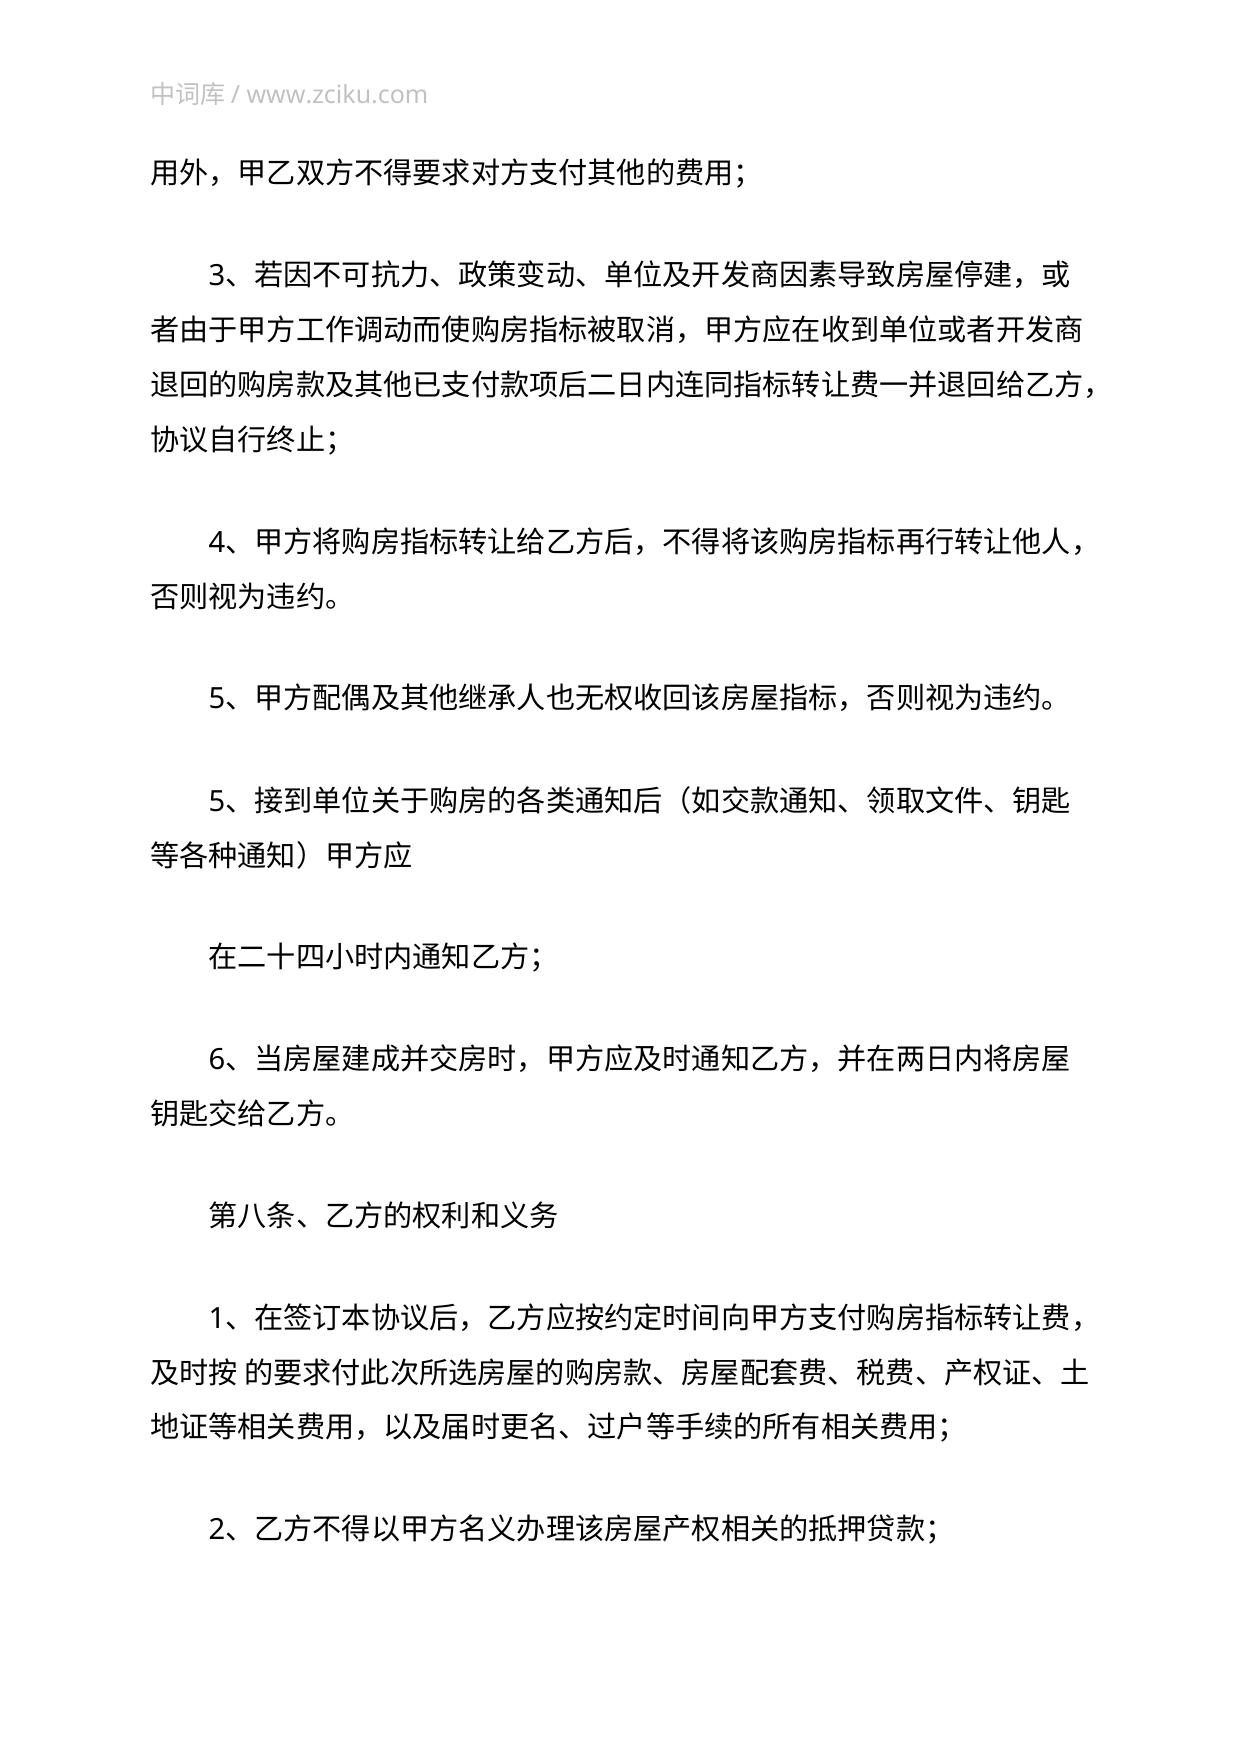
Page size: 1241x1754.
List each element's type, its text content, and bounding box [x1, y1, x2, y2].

text 5、接到单位关于购房的各类通知后（如交款通知、领取文件、钥匙等各种通知）甲方应 [150, 777, 1090, 874]
text 在二十四小时内通知乙方； [150, 934, 1090, 976]
text 5、甲方配偶及其他继承人也无权收回该房屋指标，否则视为违约。 [150, 675, 1090, 717]
text 6、当房屋建成并交房时，甲方应及时通知乙方，并在两日内将房屋钥匙交给乙方。 [150, 1036, 1090, 1133]
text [150, 150, 1090, 192]
text 2、乙方不得以甲方名义办理该房屋产权相关的抵押贷款； [150, 1506, 1090, 1548]
text 3、若因不可抗力、政策变动、单位及开发商因素导致房屋停建，或者由于甲方工作调动而使购房指标被取消，甲方应在收到单位或者开发商退回的购房款及其他已支付款项后二日内连同指标转让费一并退回给乙方，协议自行终止； [150, 252, 1090, 459]
text 第八条、乙方的权利和义务 [150, 1192, 1090, 1235]
text 1、在签订本协议后，乙方应按约定时间向甲方支付购房指标转让费，及时按 的要求付此次所选房屋的购房款、房屋配套费、税费、产权证、土地证等相关费用，以及届时更名、过户等手续的所有相关费用； [150, 1294, 1090, 1446]
text 4、甲方将购房指标转让给乙方后，不得将该购房指标再行转让他人，否则视为违约。 [150, 518, 1090, 616]
